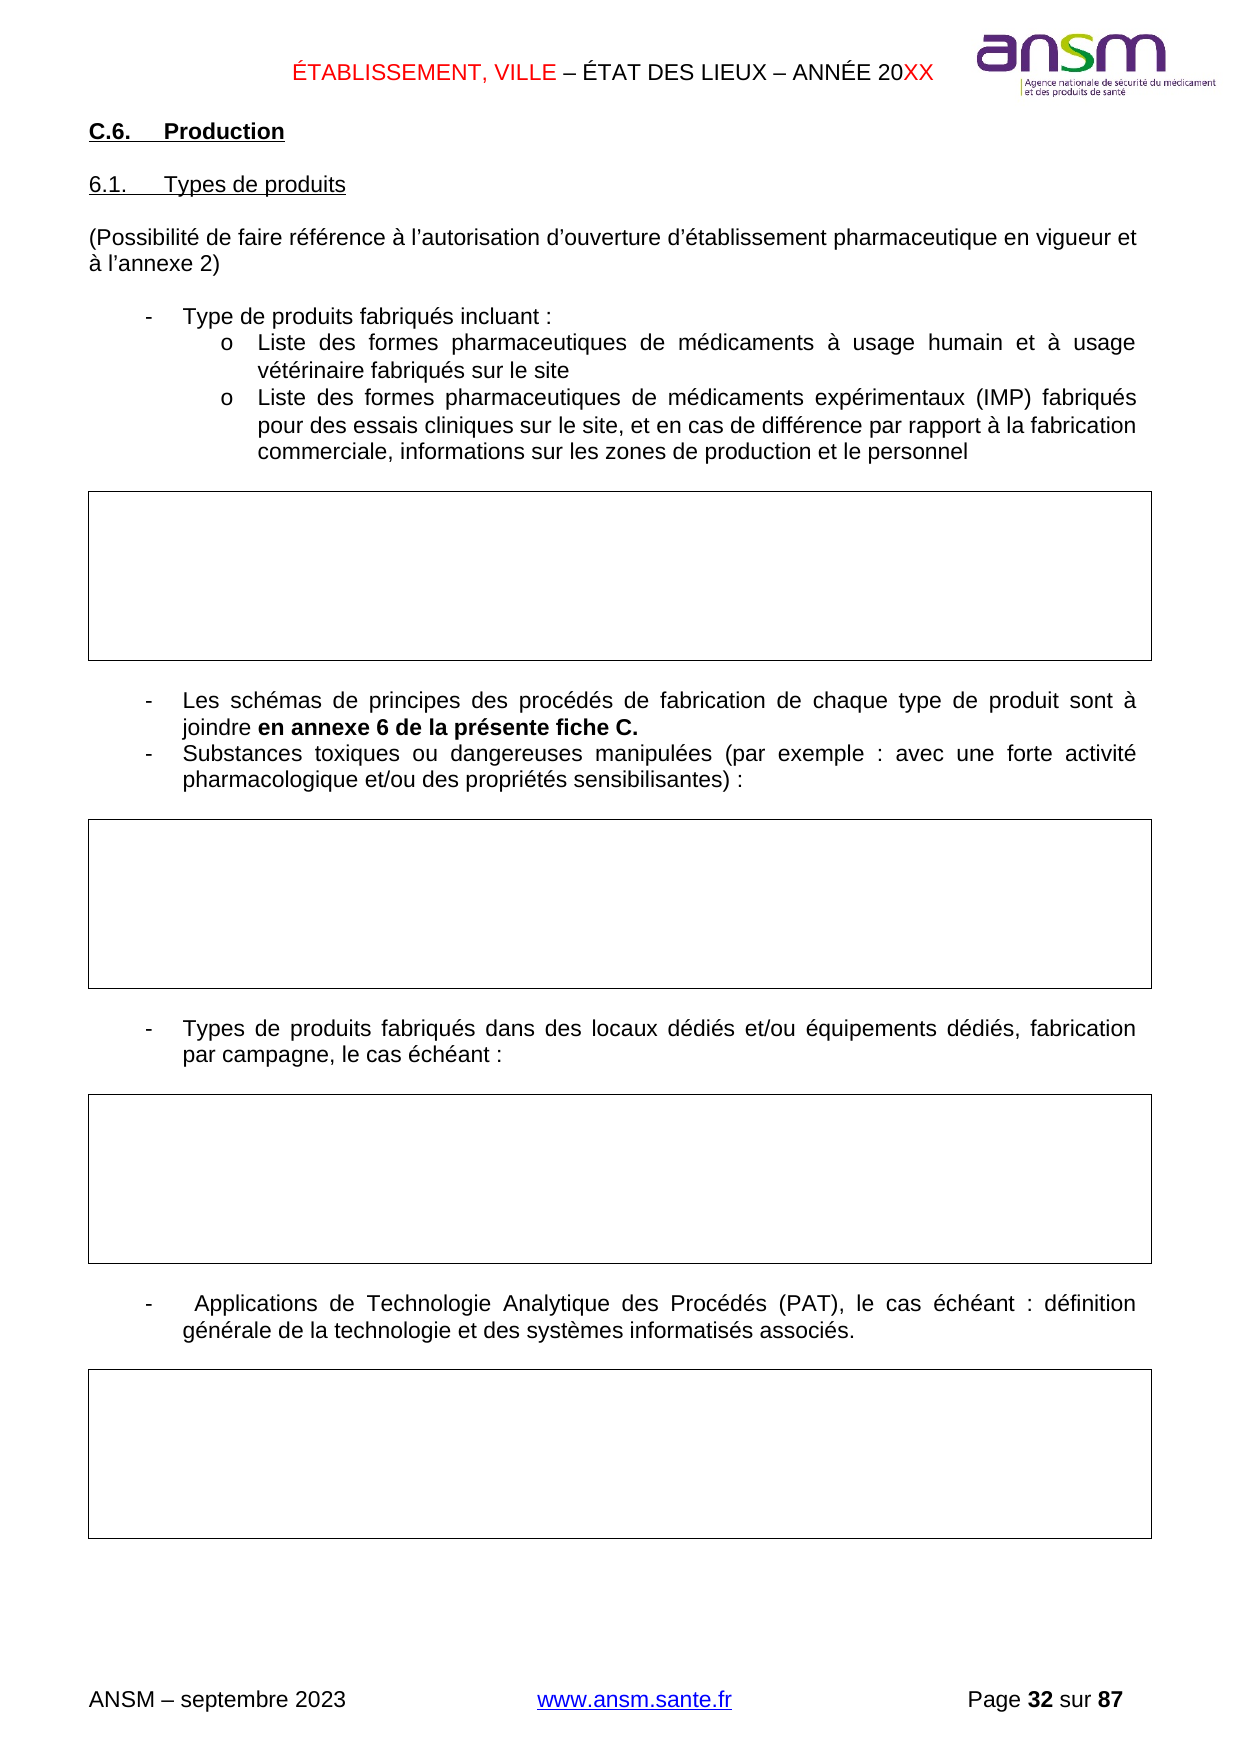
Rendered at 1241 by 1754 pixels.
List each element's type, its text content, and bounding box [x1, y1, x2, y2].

list Liste des formes pharmaceutiques de médicaments à usage humain et à usage vétérinaire fabriqués sur le site [220, 329, 1137, 384]
table_header [89, 1370, 1151, 1538]
list Applications de Technologie Analytique des Procédés (PAT), le cas échéant : définition générale de la technologie et des systèmes informatisés associés. [145, 1290, 1137, 1343]
table_header [89, 1095, 1151, 1263]
list Substances toxiques ou dangereuses manipulées (par exemple : avec une forte activité pharmacologique et/ou des propriétés sensibilisantes) : [145, 740, 1137, 793]
text 6.1. Types de produits [89, 171, 1137, 197]
list Type de produits fabriqués incluant : [145, 303, 1137, 329]
text (Possibilité de faire référence à l’autorisation d’ouverture d’établissement pharmaceutique en vigueur et à l’annexe 2) [89, 223, 1137, 276]
picture [960, 17, 1231, 111]
list Les schémas de principes des procédés de fabrication de chaque type de produit sont à joindre en annexe 6 de la présente fiche C. [145, 687, 1137, 740]
subtitle C.6. Production [89, 118, 1137, 144]
table_header [89, 820, 1151, 988]
list Liste des formes pharmaceutiques de médicaments expérimentaux (IMP) fabriqués pour des essais cliniques sur le site, et en cas de différence par rapport à la fabrication commerciale, informations sur les zones de production et le personnel [220, 384, 1137, 465]
list Types de produits fabriqués dans des locaux dédiés et/ou équipements dédiés, fabrication par campagne, le cas échéant : [145, 1015, 1137, 1068]
table_header [89, 492, 1151, 660]
